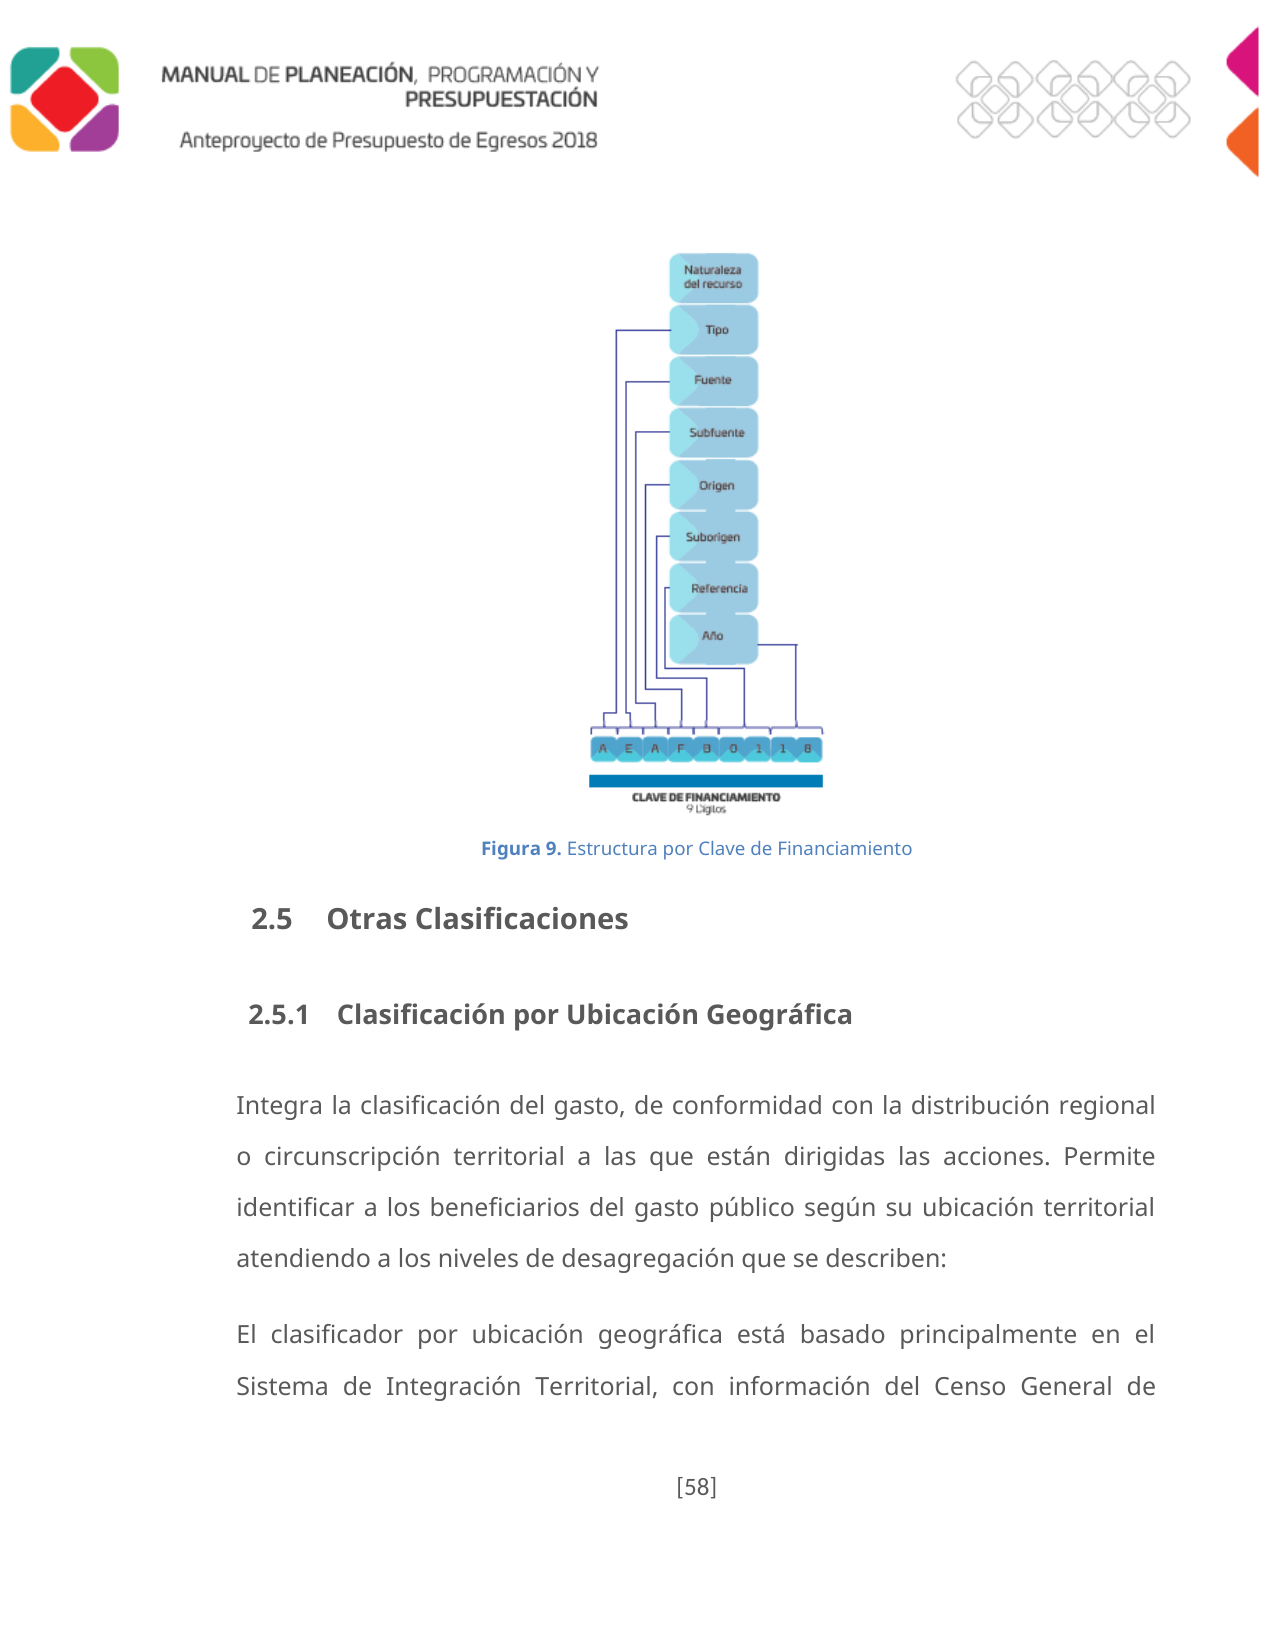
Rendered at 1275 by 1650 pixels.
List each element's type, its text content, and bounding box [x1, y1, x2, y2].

picture [1, 14, 1265, 193]
text Integra la clasificación del gasto, de conformidad con la distribución regional o circunscripción territorial a las que están dirigidas las acciones. Permite identificar a los beneficiarios del gasto público según su ubicación territorial atendiendo a los niveles de desagregación que se describen: [236, 1088, 1157, 1275]
subtitle Otras Clasificaciones [251, 898, 1157, 938]
subtitle Clasificación por Ubicación Geográfica [248, 995, 1157, 1032]
picture [524, 247, 869, 821]
text Figura 9. Estructura por Clave de Financiamiento [236, 835, 1157, 861]
